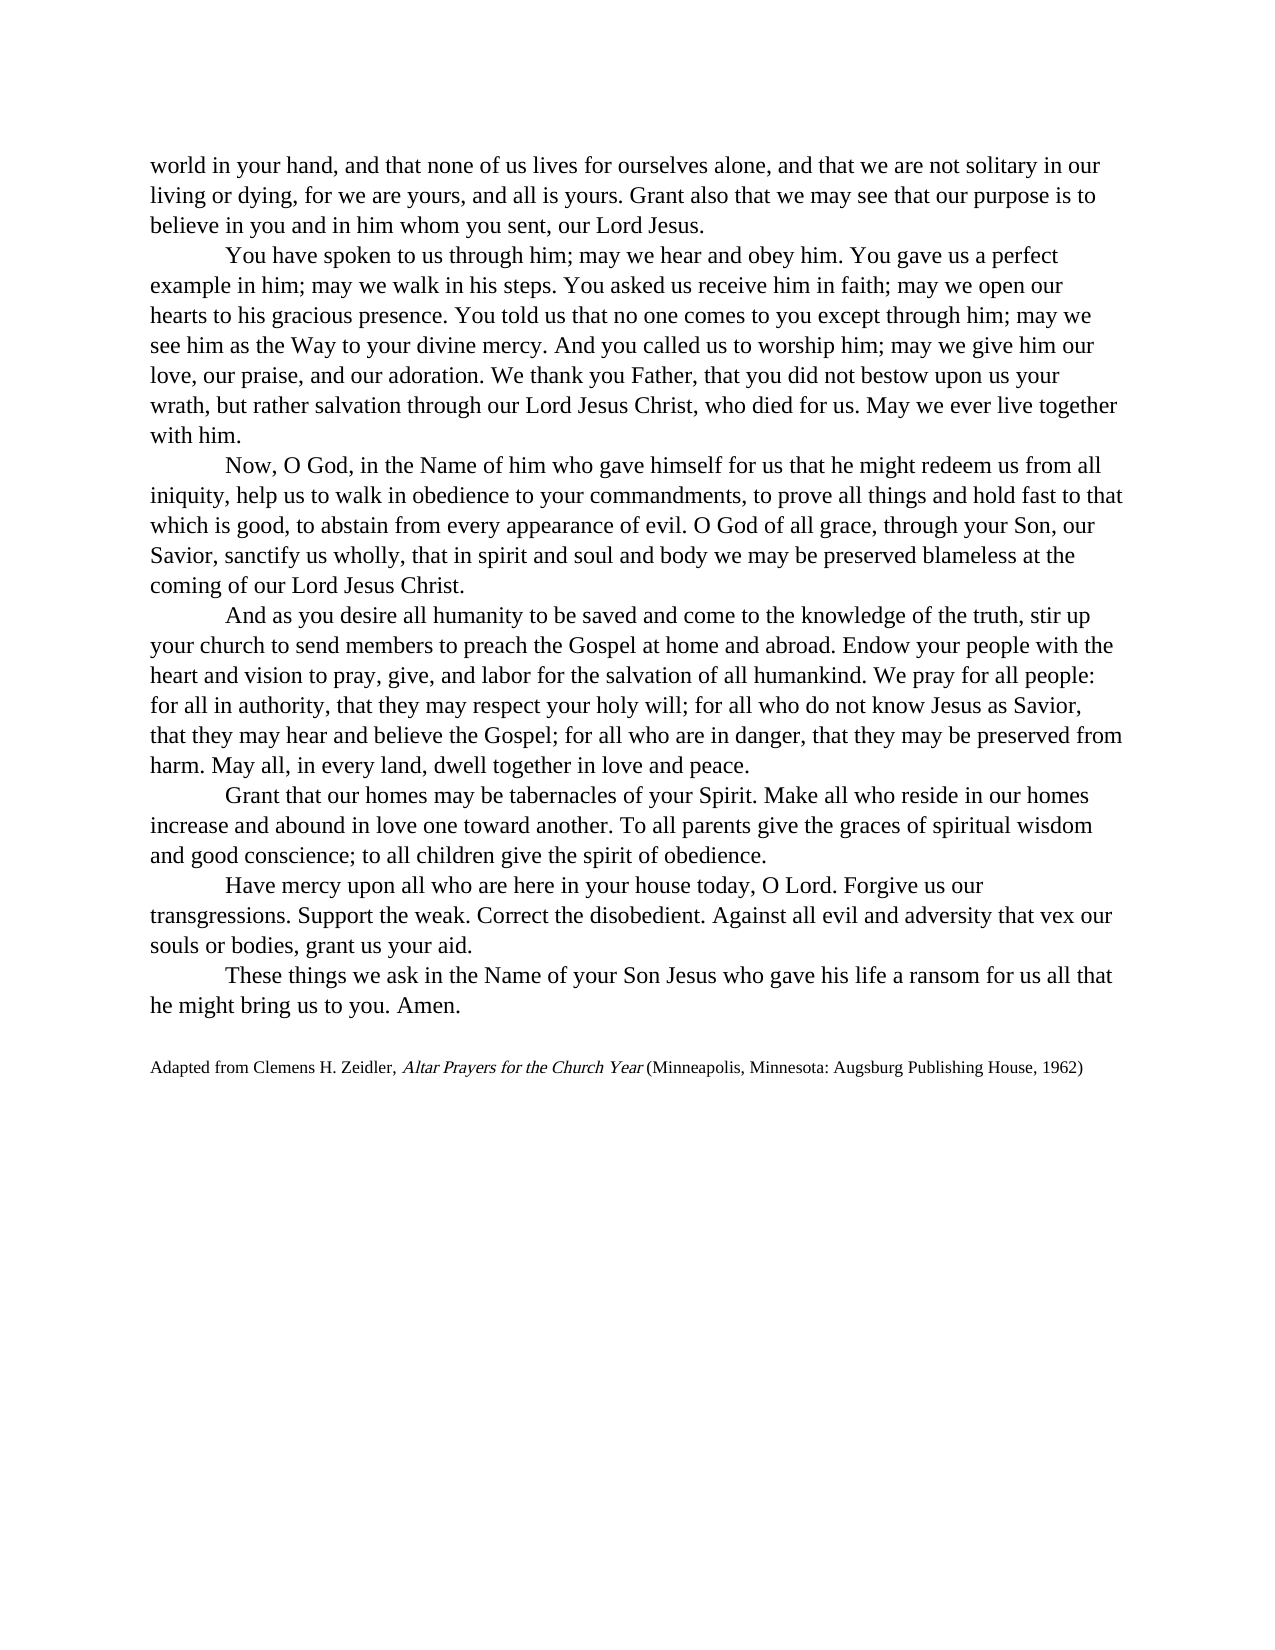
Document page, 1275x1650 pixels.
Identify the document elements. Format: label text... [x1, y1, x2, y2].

text You have spoken to us through him; may we hear and obey him. You gave us a perfect example in him; may we walk in his steps. You asked us receive him in faith; may we open our hearts to his gracious presence. You told us that no one comes to you except through him; may we see him as the Way to your divine mercy. And you called us to worship him; may we give him our love, our praise, and our adoration. We thank you Father, that you did not bestow upon us your wrath, but rather salvation through our Lord Jesus Christ, who died for us. May we ever live together with him. [150, 240, 1125, 450]
text Adapted from Clemens H. Zeidler, Altar Prayers for the Church Year (Minneapolis, Minnesota: Augsburg Publishing House, 1962) [150, 1050, 1125, 1080]
text Have mercy upon all who are here in your house today, O Lord. Forgive us our transgressions. Support the weak. Correct the disobedient. Against all evil and adversity that vex our souls or bodies, grant us your aid. [150, 870, 1125, 960]
text Grant that our homes may be tabernacles of your Spirit. Make all who reside in our homes increase and abound in love one toward another. To all parents give the graces of spiritual wisdom and good conscience; to all children give the spirit of obedience. [150, 780, 1125, 870]
text Now, O God, in the Name of him who gave himself for us that he might redeem us from all iniquity, help us to walk in obedience to your commandments, to prove all things and hold fast to that which is good, to abstain from every appearance of evil. O God of all grace, through your Son, our Savior, sanctify us wholly, that in spirit and soul and body we may be preserved blameless at the coming of our Lord Jesus Christ. [150, 450, 1125, 600]
text These things we ask in the Name of your Son Jesus who gave his life a ransom for us all that he might bring us to you. Amen. [150, 960, 1125, 1020]
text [150, 150, 1125, 240]
text And as you desire all humanity to be saved and come to the knowledge of the truth, stir up your church to send members to preach the Gospel at home and abroad. Endow your people with the heart and vision to pray, give, and labor for the salvation of all humankind. We pray for all people: for all in authority, that they may respect your holy will; for all who do not know Jesus as Savior, that they may hear and believe the Gospel; for all who are in danger, that they may be preserved from harm. May all, in every land, dwell together in love and peace. [150, 600, 1125, 780]
